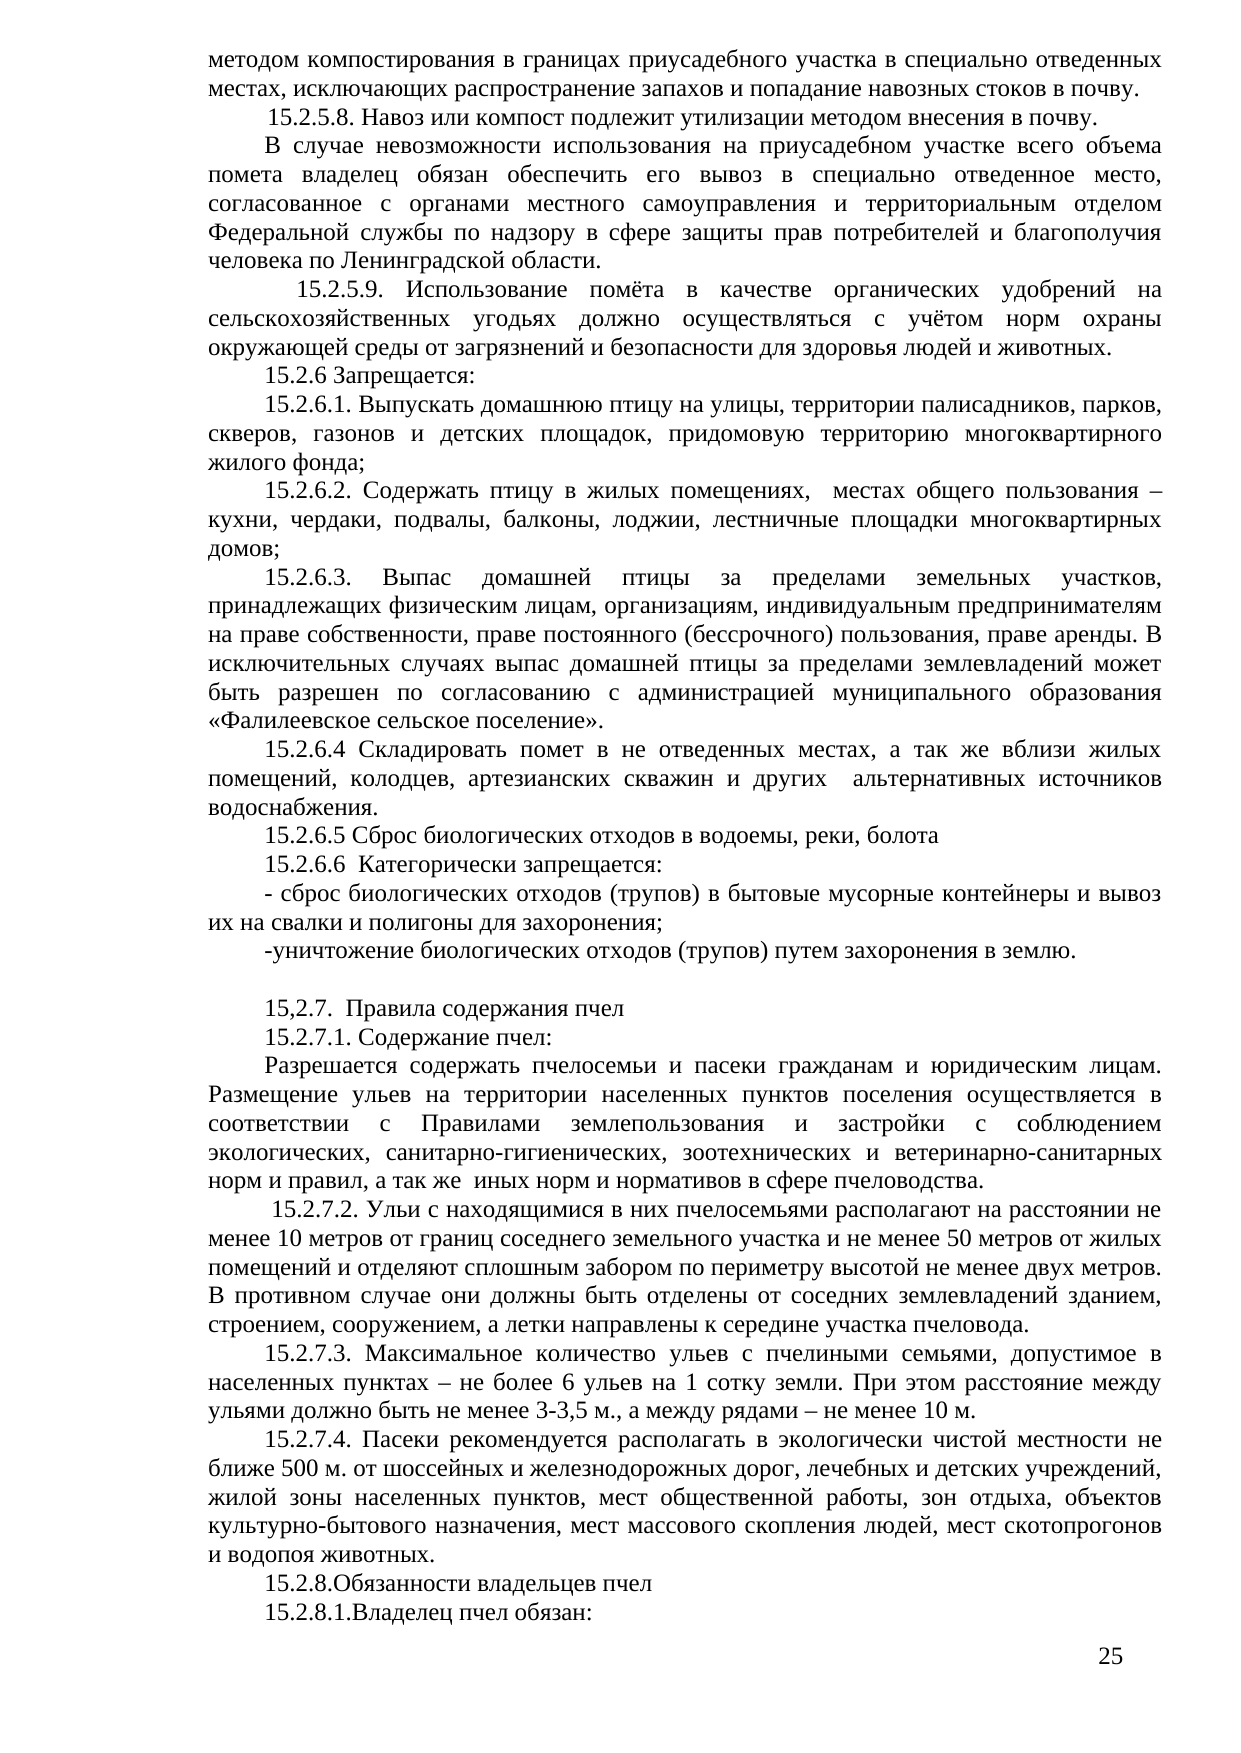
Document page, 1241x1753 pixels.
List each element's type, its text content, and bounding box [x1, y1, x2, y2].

text -уничтожение биологических отходов (трупов) путем захоронения в землю. [208, 936, 1163, 964]
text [208, 44, 1163, 102]
text 15,2.7. Правила содержания пчел [208, 993, 1163, 1022]
text 15.2.6.2. Содержать птицу в жилых помещениях, местах общего пользования – кухни, чердаки, подвалы, балконы, лоджии, лестничные площадки многоквартирных домов; [208, 476, 1163, 562]
text 15.2.6.1. Выпускать домашнюю птицу на улицы, территории палисадников, парков, скверов, газонов и детских площадок, придомовую территорию многоквартирного жилого фонда; [208, 389, 1163, 476]
text Разрешается содержать пчелосемьи и пасеки гражданам и юридическим лицам. Размещение ульев на территории населенных пунктов поселения осуществляется в соответствии с Правилами землепользования и застройки с соблюдением экологических, санитарно-гигиенических, зоотехнических и ветеринарно-санитарных норм и правил, а так же иных норм и нормативов в сфере пчеловодства. [208, 1051, 1163, 1194]
text 15.2.6.3. Выпас домашней птицы за пределами земельных участков, принадлежащих физическим лицам, организациям, индивидуальным предпринимателям на праве собственности, праве постоянного (бессрочного) пользования, праве аренды. В исключительных случаях выпас домашней птицы за пределами землевладений может быть разрешен по согласованию с администрацией муниципального образования «Фалилеевское сельское поселение». [208, 562, 1163, 734]
text 15.2.8.1.Владелец пчел обязан: [208, 1597, 1163, 1626]
text 15.2.7.1. Содержание пчел: [208, 1022, 1163, 1051]
text 15.2.7.2. Ульи с находящимися в них пчелосемьями располагают на расстоянии не менее 10 метров от границ соседнего земельного участка и не менее 50 метров от жилых помещений и отделяют сплошным забором по периметру высотой не менее двух метров. В противном случае они должны быть отделены от соседних землевладений зданием, строением, сооружением, а летки направлены к середине участка пчеловода. [208, 1194, 1163, 1338]
text В случае невозможности использования на приусадебном участке всего объема помета владелец обязан обеспечить его вывоз в специально отведенное место, согласованное с органами местного самоуправления и территориальным отделом Федеральной службы по надзору в сфере защиты прав потребителей и благополучия человека по Ленинградской области. [208, 131, 1163, 274]
text 15.2.6.4 Складировать помет в не отведенных местах, а так же вблизи жилых помещений, колодцев, артезианских скважин и других альтернативных источников водоснабжения. [208, 734, 1163, 821]
text 15.2.6.6 Категорически запрещается: [208, 849, 1163, 878]
text 15.2.7.4. Пасеки рекомендуется располагать в экологически чистой местности не ближе 500 м. от шоссейных и железнодорожных дорог, лечебных и детских учреждений, жилой зоны населенных пунктов, мест общественной работы, зон отдыха, объектов культурно-бытового назначения, мест массового скопления людей, мест скотопрогонов и водопоя животных. [208, 1424, 1163, 1568]
text - сброс биологических отходов (трупов) в бытовые мусорные контейнеры и вывоз их на свалки и полигоны для захоронения; [208, 878, 1163, 936]
text 15.2.8.Обязанности владельцев пчел [208, 1568, 1163, 1597]
text 15.2.6 Запрещается: [208, 361, 1163, 389]
text 15.2.5.8. Навоз или компост подлежит утилизации методом внесения в почву. [208, 102, 1163, 131]
text 15.2.6.5 Сброс биологических отходов в водоемы, реки, болота [208, 821, 1163, 849]
text 15.2.7.3. Максимальное количество ульев с пчелиными семьями, допустимое в населенных пунктах – не более 6 ульев на 1 сотку земли. При этом расстояние между ульями должно быть не менее 3-3,5 м., а между рядами – не менее 10 м. [208, 1338, 1163, 1424]
text 15.2.5.9. Использование помёта в качестве органических удобрений на сельскохозяйственных угодьях должно осуществляться с учётом норм охраны окружающей среды от загрязнений и безопасности для здоровья людей и животных. [208, 274, 1163, 361]
